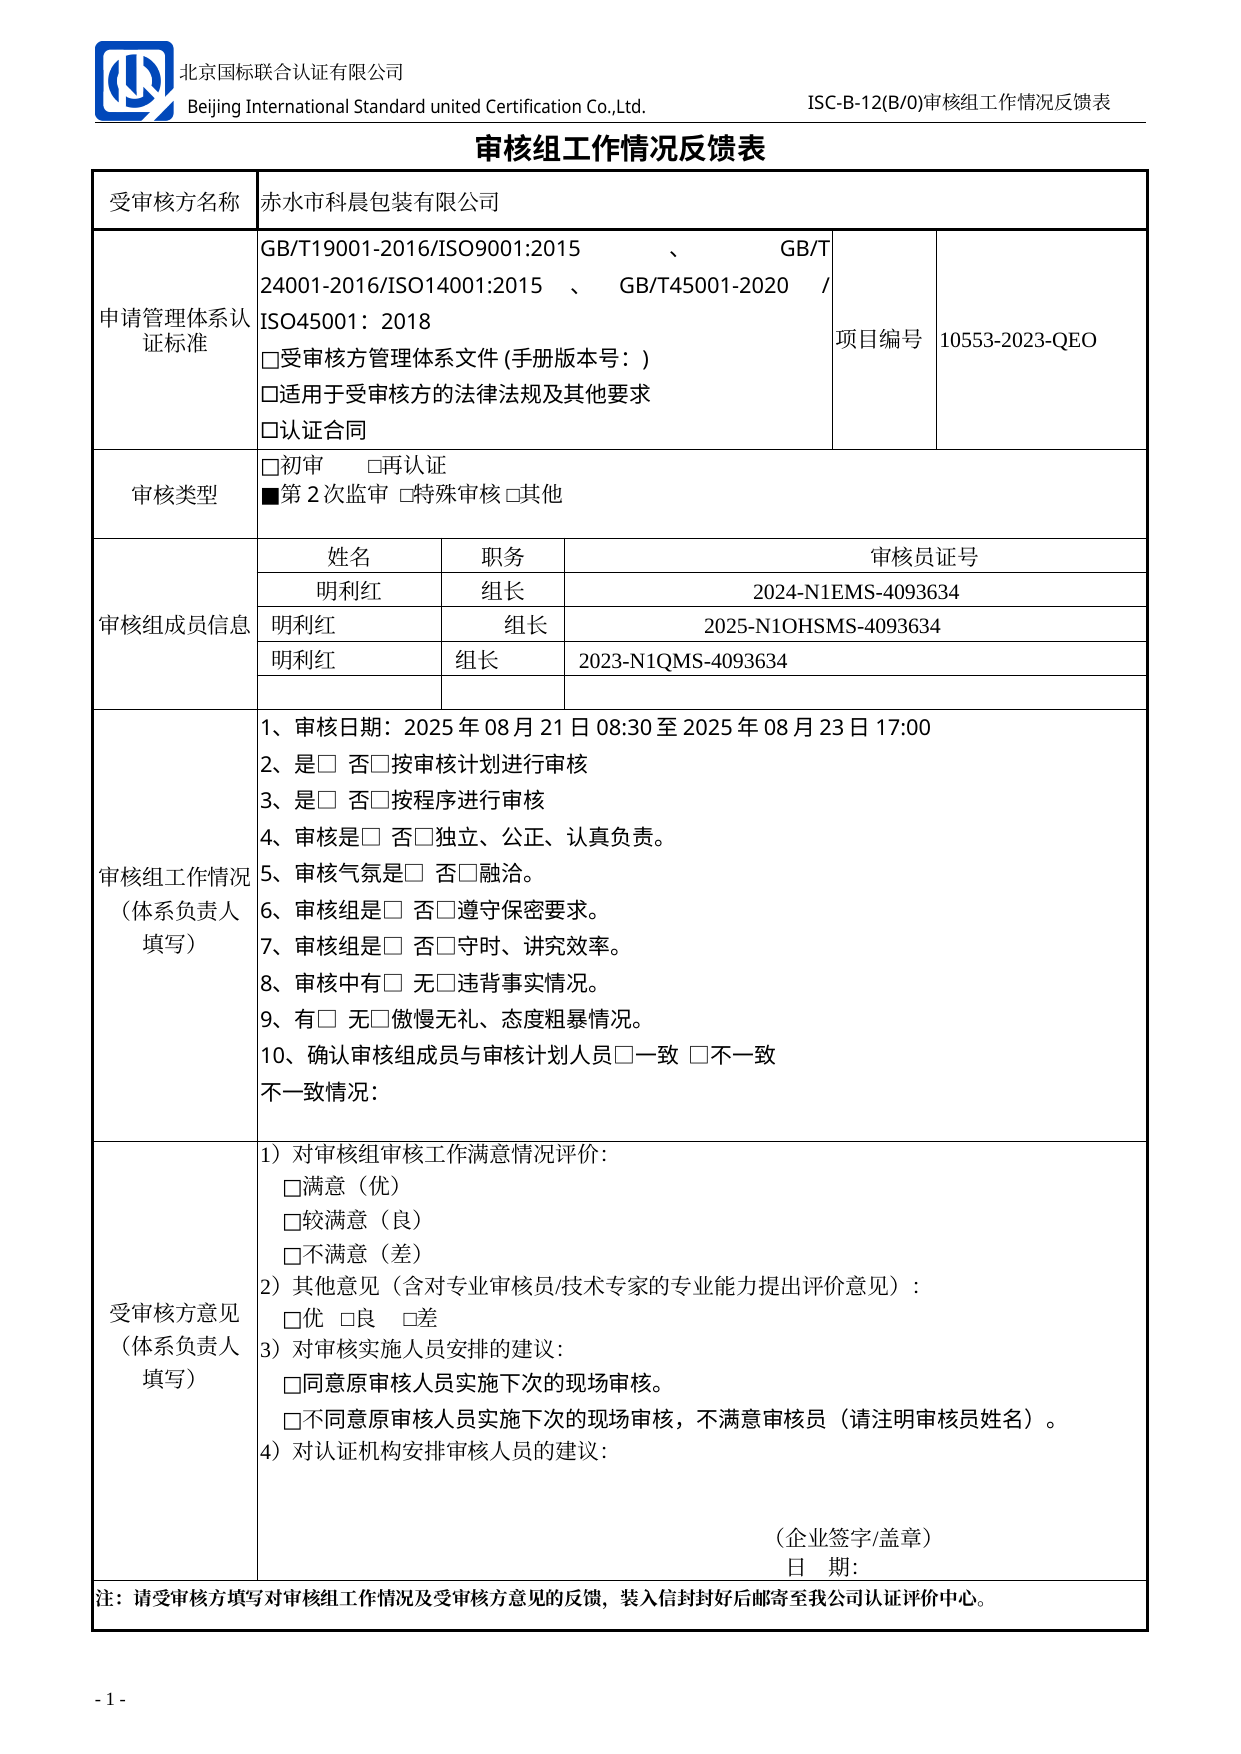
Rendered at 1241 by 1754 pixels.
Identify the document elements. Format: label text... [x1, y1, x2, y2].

table_cell 注：请受审核方填写对审核组工作情况及受审核方意见的反馈，装入信封封好后邮寄至我公司认证评价中心。 [94, 1581, 1146, 1629]
table_cell 2025-N1OHSMS-4093634 [565, 607, 1146, 641]
table_cell 组长 [442, 607, 564, 641]
table_cell 1）对审核组审核工作满意情况评价： □满意（优） □较满意（良） □不满意（差） 2）其他意见（含对专业审核员/技术专家的专业能力提出评价意见）： □优 □良 □差 3）对审核实施人员安排的建议： □同意原审核人员实施下次的现场审核。 □不同意原审核人员实施下次的现场审核，不满意审核员（请注明审核员姓名）。 4）对认证机构安排审核人员的建议： （企业签字/盖章） 日 期： [258, 1142, 1146, 1580]
table_cell [442, 676, 564, 709]
table_cell 姓名 [258, 539, 441, 572]
table_cell 10553-2023-QEO [937, 231, 1146, 449]
table_cell □初审 □再认证 ■第2次监审 □特殊审核 □其他 [258, 450, 1146, 537]
table_cell 审核组工作情况（体系负责人 填写） [94, 710, 257, 1141]
table_cell 审核组成员信息 [94, 539, 257, 709]
table_cell 明利红 [258, 607, 441, 641]
table_cell 明利红 [258, 642, 441, 675]
table_cell 职务 [442, 539, 564, 572]
table_cell 申请管理体系认证标准 [94, 231, 257, 449]
table_cell 组长 [442, 642, 564, 675]
table_cell GB/T19001-2016/ISO9001:2015、GB/T 24001-2016/ISO14001:2015、GB/T45001-2020 / ISO45001：2018 □受审核方管理体系文件 (手册版本号：) 适用于受审核方的法律法规及其他要求 认证合同 [258, 231, 832, 449]
table_cell [565, 676, 1146, 709]
table_cell 组长 [442, 573, 564, 606]
table_cell [258, 676, 441, 709]
picture [95, 41, 174, 121]
table_header 赤水市科晨包装有限公司 [259, 172, 1146, 228]
table_cell 受审核方意见（体系负责人 填写） [94, 1142, 257, 1580]
table_cell 明利红 [258, 573, 441, 606]
table_cell 审核员证号 [565, 539, 1146, 572]
table_cell 2023-N1QMS-4093634 [565, 642, 1146, 675]
table_cell 审核类型 [94, 450, 257, 537]
text 审核组工作情况反馈表 [94, 123, 1146, 169]
table_cell 2024-N1EMS-4093634 [565, 573, 1146, 606]
table_cell 1、审核日期：2025年08月21日 08:30至2025年08月23日 17:00 2、是□ 否□按审核计划进行审核 3、是□ 否□按程序进行审核 4、审核是□ 否□独立、公正、认真负责。 5、审核气氛是□ 否□融洽。 6、审核组是□ 否□遵守保密要求。 7、审核组是□ 否□守时、讲究效率。 8、审核中有□ 无□违背事实情况。 9、有□ 无□傲慢无礼、态度粗暴情况。 10、确认审核组成员与审核计划人员□一致 □不一致 不一致情况： [258, 710, 1146, 1141]
table_header 受审核方名称 [94, 172, 256, 228]
table_cell 项目编号 [833, 231, 936, 449]
